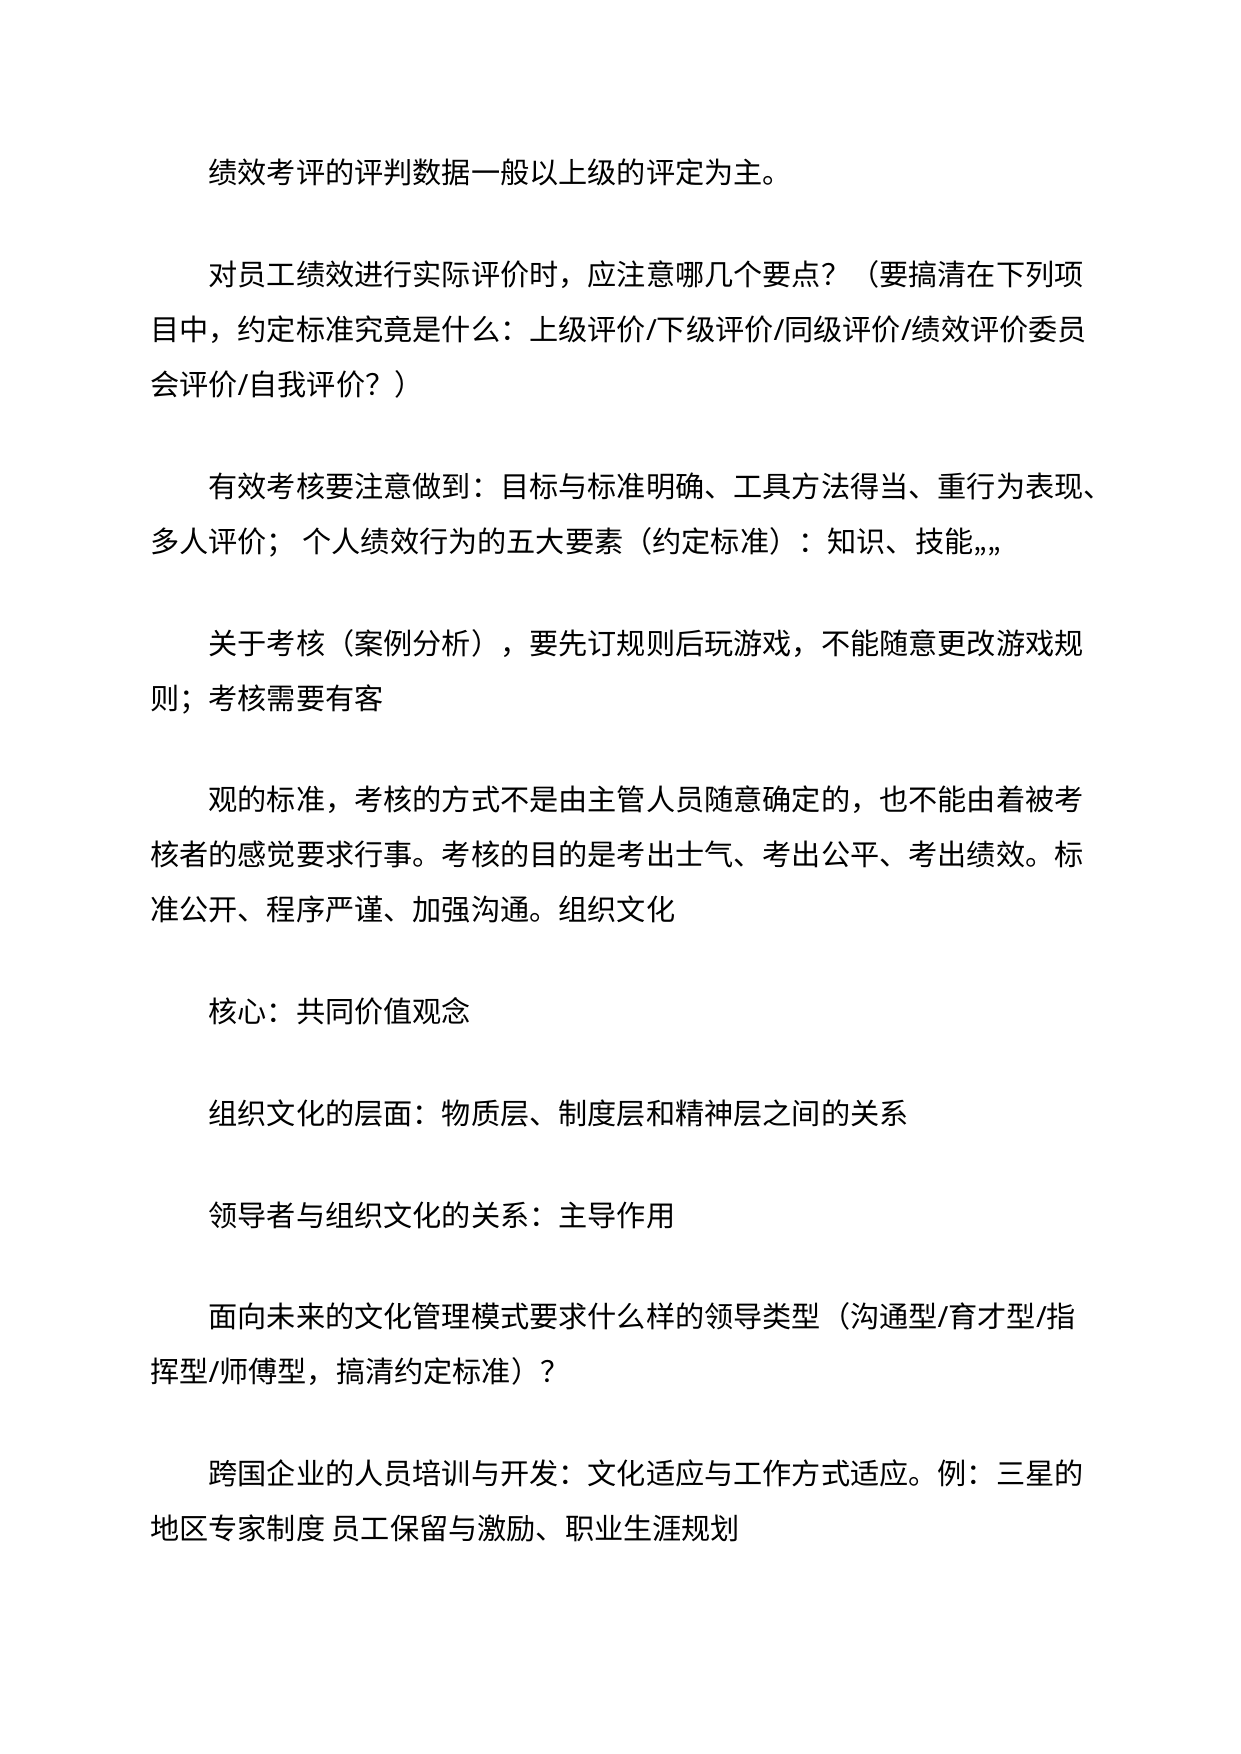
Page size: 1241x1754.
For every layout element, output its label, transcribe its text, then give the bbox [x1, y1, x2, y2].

text 有效考核要注意做到：目标与标准明确、工具方法得当、重行为表现、多人评价； 个人绩效行为的五大要素（约定标准）：知识、技能„„ [150, 464, 1090, 561]
text 观的标准，考核的方式不是由主管人员随意确定的，也不能由着被考核者的感觉要求行事。考核的目的是考出士气、考出公平、考出绩效。标准公开、程序严谨、加强沟通。组织文化 [150, 777, 1090, 929]
text 领导者与组织文化的关系：主导作用 [150, 1192, 1090, 1234]
text 组织文化的层面：物质层、制度层和精神层之间的关系 [150, 1090, 1090, 1133]
text 跨国企业的人员培训与开发：文化适应与工作方式适应。例：三星的地区专家制度 员工保留与激励、职业生涯规划 [150, 1451, 1090, 1548]
text 面向未来的文化管理模式要求什么样的领导类型（沟通型/育才型/指挥型/师傅型，搞清约定标准）？ [150, 1294, 1090, 1391]
text 核心：共同价值观念 [150, 988, 1090, 1031]
text 关于考核（案例分析），要先订规则后玩游戏，不能随意更改游戏规则；考核需要有客 [150, 620, 1090, 717]
text 对员工绩效进行实际评价时，应注意哪几个要点？（要搞清在下列项目中，约定标准究竟是什么：上级评价/下级评价/同级评价/绩效评价委员会评价/自我评价？） [150, 252, 1090, 404]
text 绩效考评的评判数据一般以上级的评定为主。 [150, 150, 1090, 192]
